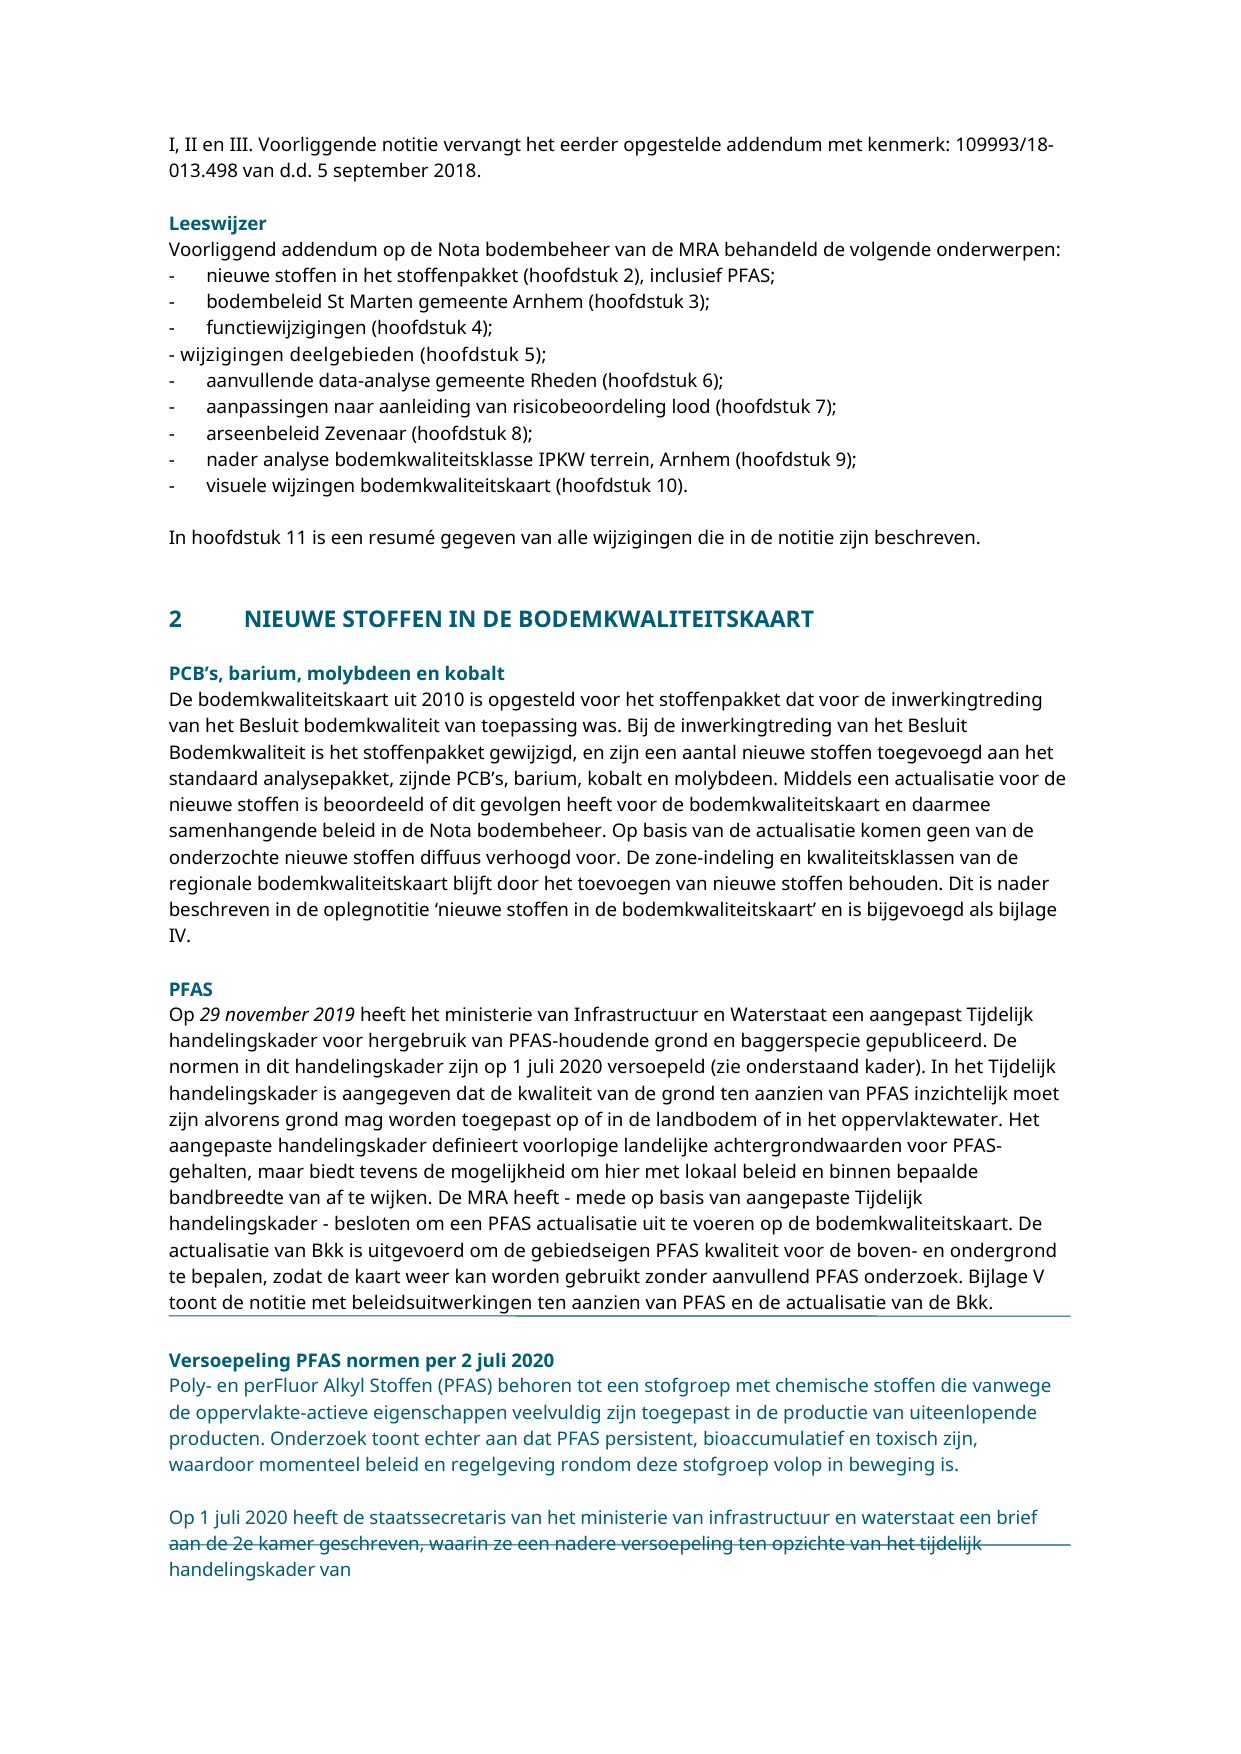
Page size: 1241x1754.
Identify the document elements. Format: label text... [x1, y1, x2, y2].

text I, II en III. Voorliggende notitie vervangt het eerder opgestelde addendum met kenmerk: 109993/18-013.498 van d.d. 5 september 2018. [168, 130, 1063, 182]
text - nader analyse bodemkwaliteitsklasse IPKW terrein, Arnhem (hoofdstuk 9); [168, 445, 1070, 471]
text - nieuwe stoffen in het stoffenpakket (hoofdstuk 2), inclusief PFAS; [168, 261, 1070, 287]
text - visuele wijzingen bodemkwaliteitskaart (hoofdstuk 10). [168, 471, 1070, 497]
text Op 1 juli 2020 heeft de staatssecretaris van het ministerie van infrastructuur en waterstaat een brief aan de 2e kamer geschreven, waarin ze een nadere versoepeling ten opzichte van het tijdelijk handelingskader van [168, 1503, 1055, 1544]
text - arseenbeleid Zevenaar (hoofdstuk 8); [168, 421, 1070, 445]
picture [289, 1544, 296, 1550]
text - aanvullende data-analyse gemeente Rheden (hoofdstuk 6); [168, 366, 1070, 392]
text Poly- en perFluor Alkyl Stoffen (PFAS) behoren tot een stofgroep met chemische stoffen die vanwege de oppervlakte-actieve eigenschappen veelvuldig zijn toegepast in de productie van uiteenlopende producten. Onderzoek toont echter aan dat PFAS persistent, bioaccumulatief en toxisch zijn, waardoor momenteel beleid en regelgeving rondom deze stofgroep volop in beweging is. [168, 1372, 1055, 1477]
text De bodemkwaliteitskaart uit 2010 is opgesteld voor het stoffenpakket dat voor de inwerkingtreding van het Besluit bodemkwaliteit van toepassing was. Bij de inwerkingtreding van het Besluit Bodemkwaliteit is het stoffenpakket gewijzigd, en zijn een aantal nieuwe stoffen toegevoegd aan het standaard analysepakket, zijnde PCB’s, barium, kobalt en molybdeen. Middels een actualisatie voor de nieuwe stoffen is beoordeeld of dit gevolgen heeft voor de bodemkwaliteitskaart en daarmee samenhangende beleid in de Nota bodembeheer. Op basis van de actualisatie komen geen van de onderzochte nieuwe stoffen diffuus verhoogd voor. De zone-indeling en kwaliteitsklassen van de regionale bodemkwaliteitskaart blijft door het toevoegen van nieuwe stoffen behouden. Dit is nader beschreven in de oplegnotitie ‘nieuwe stoffen in de bodemkwaliteitskaart’ en is bijgevoegd als bijlage IV. [168, 686, 1070, 948]
text Voorliggend addendum op de Nota bodembeheer van de MRA behandeld de volgende onderwerpen: [168, 235, 1070, 261]
picture [821, 1543, 829, 1550]
text In hoofdstuk 11 is een resumé gegeven van alle wijzigingen die in de notitie zijn beschreven. [168, 524, 1070, 550]
text - aanpassingen naar aanleiding van risicobeoordeling lood (hoofdstuk 7); [168, 393, 1070, 419]
text Op 1 juli 2020 heeft de staatssecretaris van het ministerie van infrastructuur en waterstaat een brief aan de 2e kamer geschreven, waarin ze een nadere versoepeling ten opzichte van het tijdelijk handelingskader van [168, 1546, 1055, 1582]
text - wijzigingen deelgebieden (hoofdstuk 5); [168, 340, 1070, 366]
text 2 NIEUWE STOFFEN IN DE BODEMKWALITEITSKAART [168, 603, 1070, 633]
text handelingskader voor hergebruik van PFAS-houdende grond en baggerspecie gepubliceerd. De normen in dit handelingskader zijn op 1 juli 2020 versoepeld (zie onderstaand kader). In het Tijdelijk handelingskader is aangegeven dat de kwaliteit van de grond ten aanzien van PFAS inzichtelijk moet zijn alvorens grond mag worden toegepast op of in de landbodem of in het oppervlaktewater. Het aangepaste handelingskader definieert voorlopige landelijke achtergrondwaarden voor PFAS-gehalten, maar biedt tevens de mogelijkheid om hier met lokaal beleid en binnen bepaalde bandbreedte van af te wijken. De MRA heeft - mede op basis van aangepaste Tijdelijk handelingskader - besloten om een PFAS actualisatie uit te voeren op de bodemkwaliteitskaart. De actualisatie van Bkk is uitgevoerd om de gebiedseigen PFAS kwaliteit voor de boven- en ondergrond te bepalen, zodat de kaart weer kan worden gebruikt zonder aanvullend PFAS onderzoek. Bijlage V toont de notitie met beleidsuitwerkingen ten aanzien van PFAS en de actualisatie van de Bkk. [168, 1027, 1070, 1314]
picture [912, 1542, 927, 1547]
text Op 29 november 2019 heeft het ministerie van Infrastructuur en Waterstaat een aangepast Tijdelijk [168, 1001, 1070, 1027]
text PFAS [168, 977, 1070, 1001]
text Versoepeling PFAS normen per 2 juli 2020 [168, 1348, 1070, 1372]
text Leeswijzer [168, 211, 1070, 235]
text - bodembeleid St Marten gemeente Arnhem (hoofdstuk 3); [168, 288, 1070, 314]
text PCB’s, barium, molybdeen en kobalt [168, 662, 1070, 686]
text - functiewijzigingen (hoofdstuk 4); [168, 314, 1070, 340]
